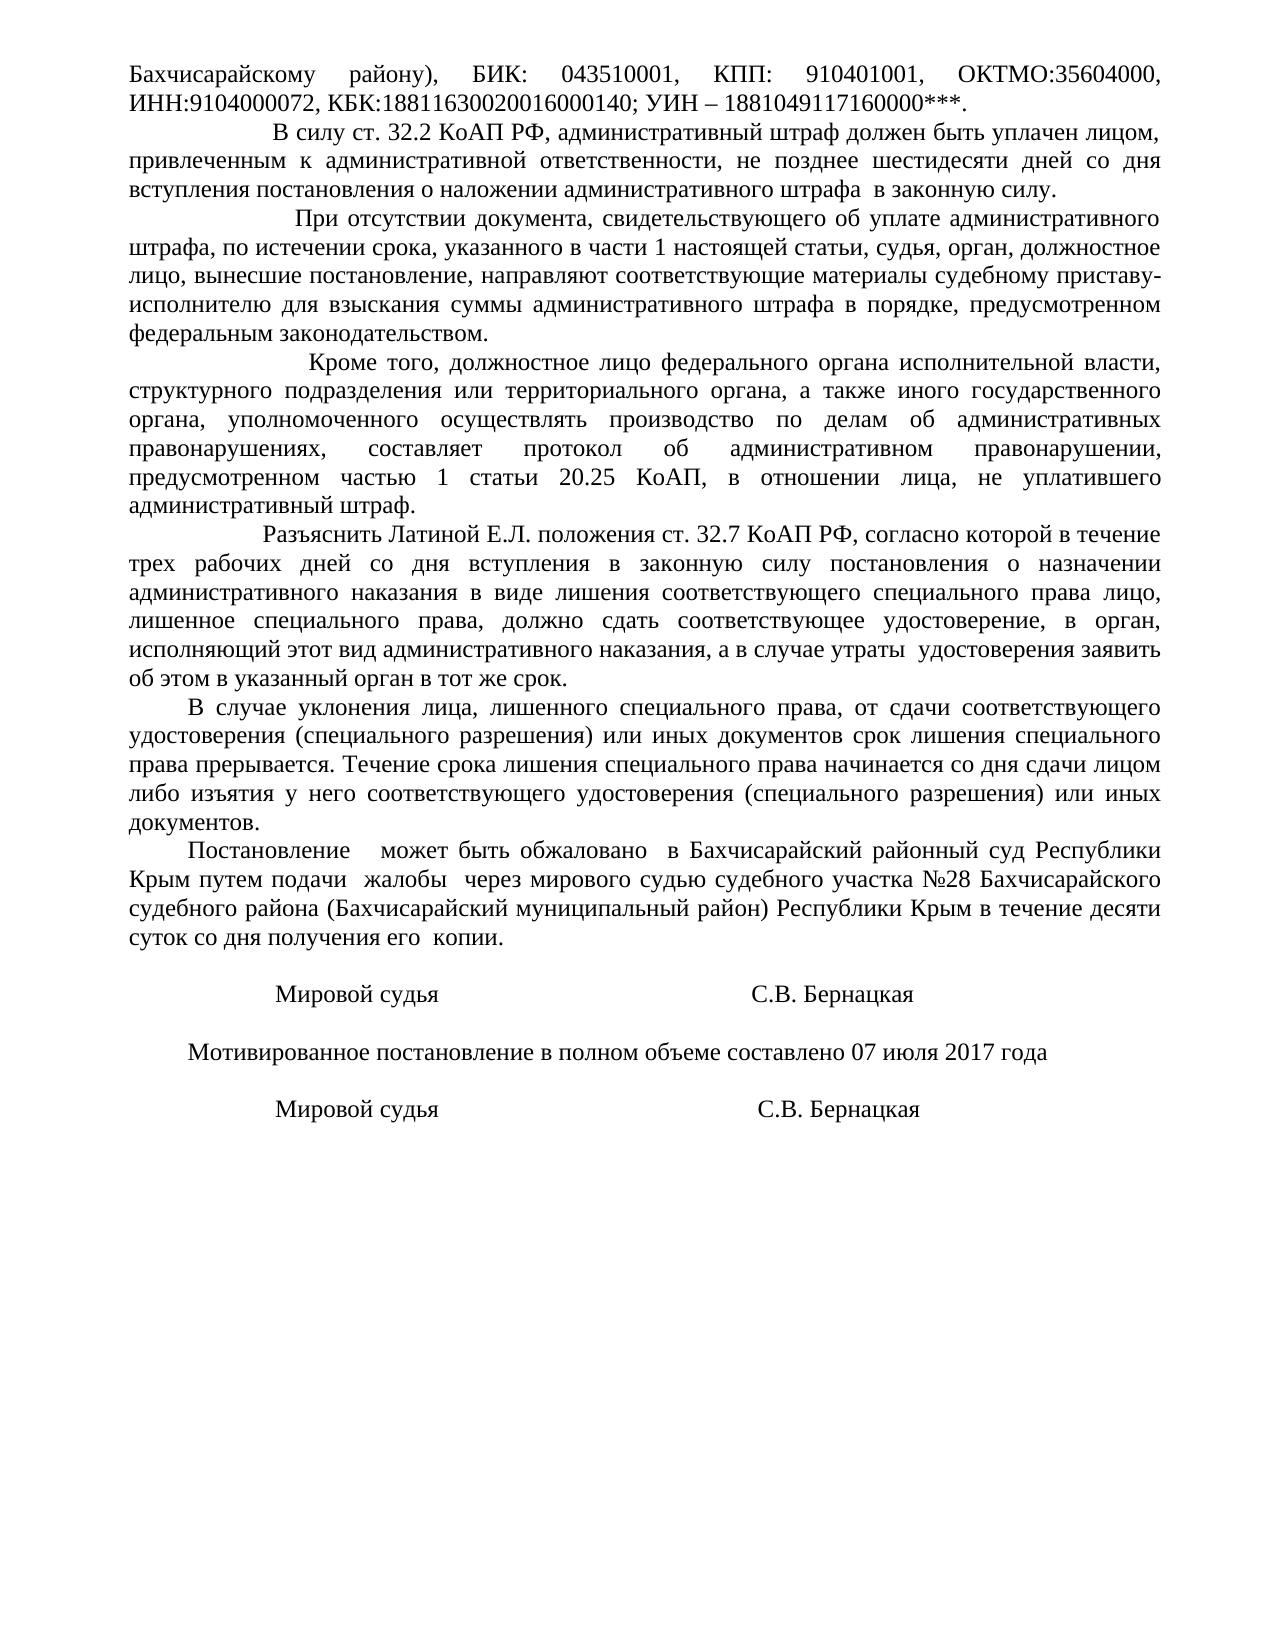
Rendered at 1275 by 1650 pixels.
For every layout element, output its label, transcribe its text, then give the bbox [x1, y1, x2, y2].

text Мировой судья С.В. Бернацкая [128, 979, 1162, 1008]
text При отсутствии документа, свидетельствующего об уплате административного штрафа, по истечении срока, указанного в части 1 настоящей статьи, судья, орган, должностное лицо, вынесшие постановление, направляют соответствующие материалы судебному приставу-исполнителю для взыскания суммы административного штрафа в порядке, предусмотренном федеральным законодательством. [128, 203, 1162, 347]
text Разъяснить Латиной Е.Л. положения ст. 32.7 КоАП РФ, согласно которой в течение трех рабочих дней со дня вступления в законную силу постановления о назначении административного наказания в виде лишения соответствующего специального права лицо, лишенное специального права, должно сдать соответствующее удостоверение, в орган, исполняющий этот вид административного наказания, а в случае утраты удостоверения заявить об этом в указанный орган в тот же срок. [128, 519, 1162, 692]
text Постановление может быть обжаловано в Бахчисарайский районный суд Республики Крым путем подачи жалобы через мирового судью судебного участка №28 Бахчисарайского судебного района (Бахчисарайский муниципальный район) Республики Крым в течение десяти суток со дня получения его копии. [128, 835, 1162, 950]
text Мировой судья С.В. Бернацкая [128, 1094, 1162, 1123]
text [128, 59, 1162, 117]
text Кроме того, должностное лицо федерального органа исполнительной власти, структурного подразделения или территориального органа, а также иного государственного органа, уполномоченного осуществлять производство по делам об административных правонарушениях, составляет протокол об административном правонарушении, предусмотренном частью 1 статьи 20.25 КоАП, в отношении лица, не уплатившего административный штраф. [128, 347, 1162, 519]
text Мотивированное постановление в полном объеме составлено 07 июля 2017 года [128, 1037, 1162, 1065]
text В случае уклонения лица, лишенного специального права, от сдачи соответствующего удостоверения (специального разрешения) или иных документов срок лишения специального права прерывается. Течение срока лишения специального права начинается со дня сдачи лицом либо изъятия у него соответствующего удостоверения (специального разрешения) или иных документов. [128, 692, 1162, 835]
text В силу ст. 32.2 КоАП РФ, административный штраф должен быть уплачен лицом, привлеченным к административной ответственности, не позднее шестидесяти дней со дня вступления постановления о наложении административного штрафа в законную силу. [128, 117, 1162, 203]
